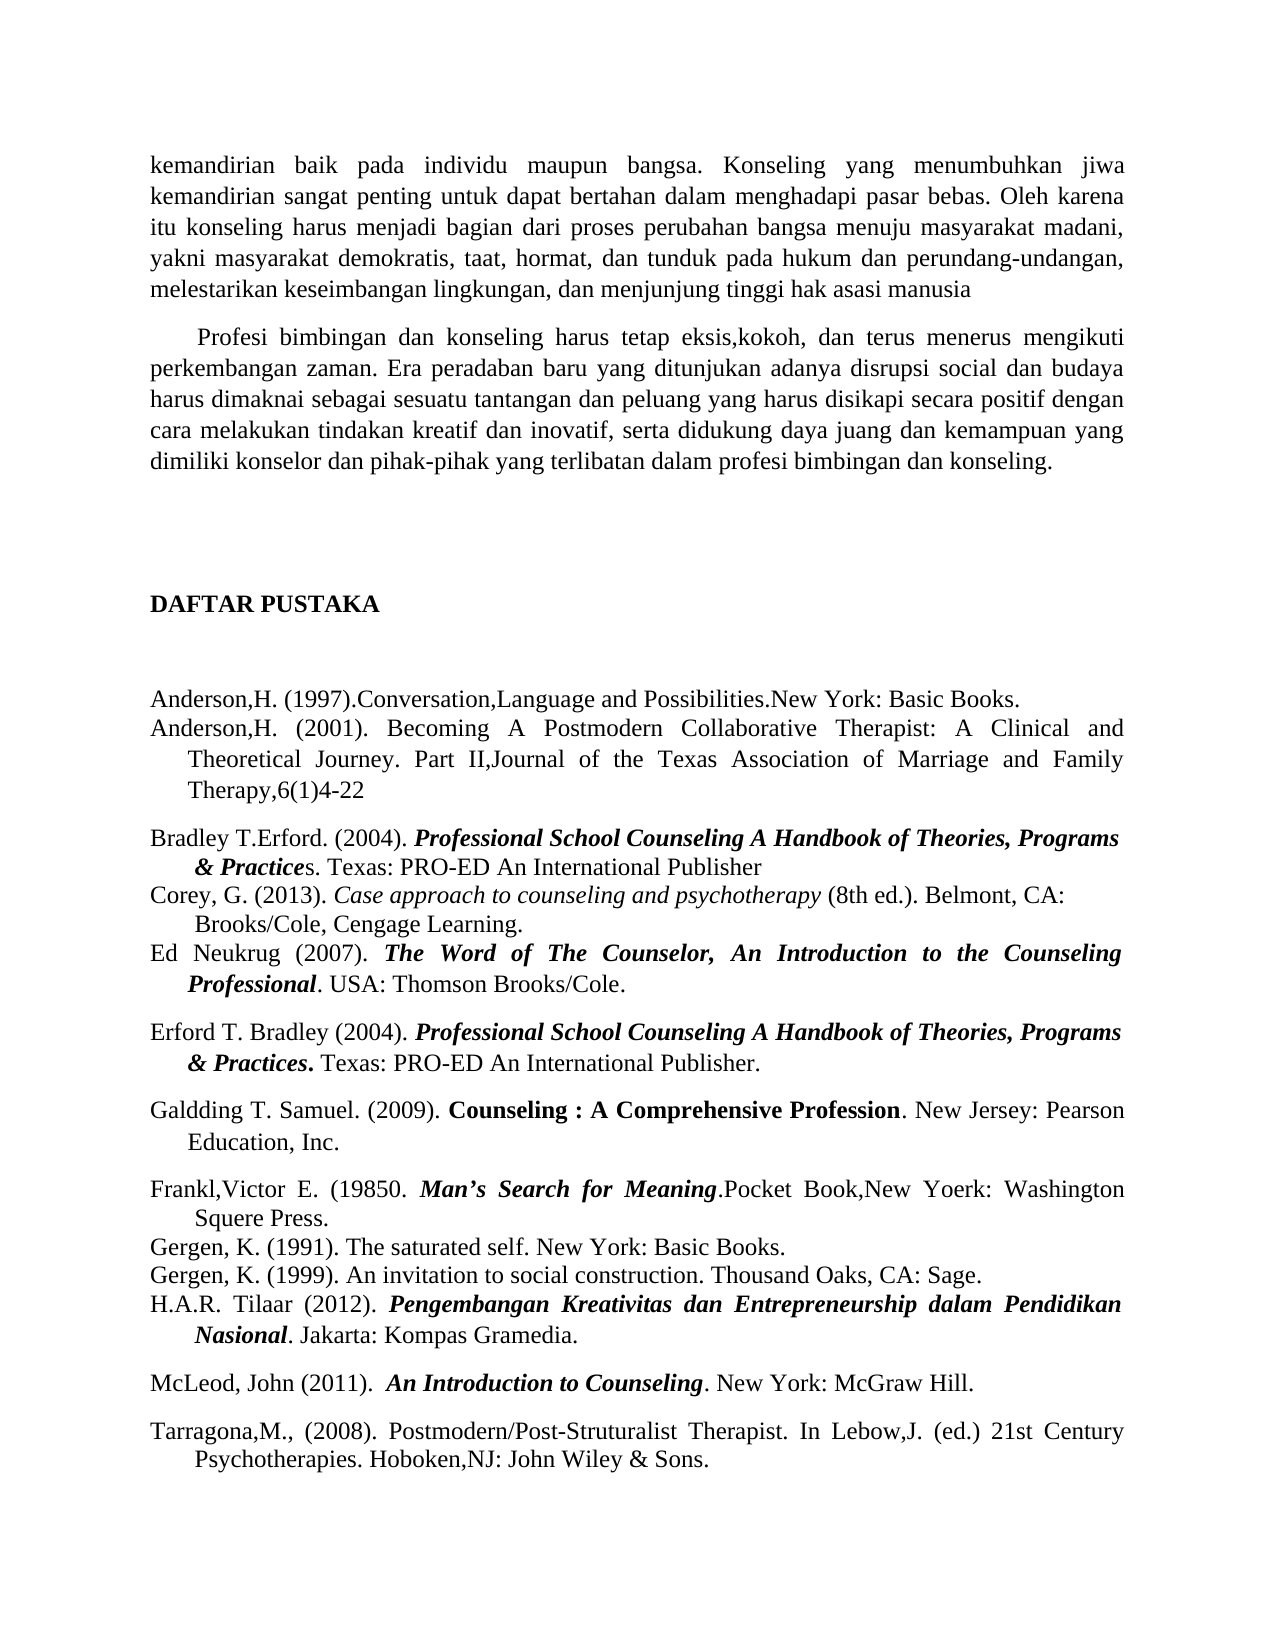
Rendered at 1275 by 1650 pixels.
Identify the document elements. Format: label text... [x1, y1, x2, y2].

text Frankl,Victor E. (19850. Man’s Search for Meaning.Pocket Book,New Yoerk: Washington Squere Press. [150, 1174, 1125, 1232]
text Tarragona,M., (2008). Postmodern/Post-Struturalist Therapist. In Lebow,J. (ed.) 21st Century Psychotherapies. Hoboken,NJ: John Wiley & Sons. [150, 1416, 1125, 1473]
text Gergen, K. (1991). The saturated self. New York: Basic Books. [150, 1232, 1125, 1261]
text Ed Neukrug (2007). The Word of The Counselor, An Introduction to the Counseling Professional. USA: Thomson Brooks/Cole. [150, 938, 1125, 998]
text DAFTAR PUSTAKA [150, 589, 1125, 618]
text Profesi bimbingan dan konseling harus tetap eksis,kokoh, dan terus menerus mengikuti perkembangan zaman. Era peradaban baru yang ditunjukan adanya disrupsi social dan budaya harus dimaknai sebagai sesuatu tantangan dan peluang yang harus disikapi secara positif dengan cara melakukan tindakan kreatif dan inovatif, serta didukung daya juang dan kemampuan yang dimiliki konselor dan pihak-pihak yang terlibatan dalam profesi bimbingan dan konseling. [150, 322, 1125, 475]
text Bradley T.Erford. (2004). Professional School Counseling A Handbook of Theories, Programs & Practices. Texas: PRO-ED An International Publisher [150, 823, 1125, 881]
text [150, 150, 1125, 303]
text Erford T. Bradley (2004). Professional School Counseling A Handbook of Theories, Programs & Practices. Texas: PRO-ED An International Publisher. [150, 1017, 1125, 1077]
text H.A.R. Tilaar (2012). Pengembangan Kreativitas dan Entrepreneurship dalam Pendidikan Nasional. Jakarta: Kompas Gramedia. [150, 1289, 1125, 1349]
text Corey, G. (2013). Case approach to counseling and psychotherapy (8th ed.). Belmont, CA: Brooks/Cole, Cengage Learning. [150, 881, 1125, 938]
text Anderson,H. (2001). Becoming A Postmodern Collaborative Therapist: A Clinical and Theoretical Journey. Part II,Journal of the Texas Association of Marriage and Family Therapy,6(1)4-22 [150, 713, 1125, 804]
text Gergen, K. (1999). An invitation to social construction. Thousand Oaks, CA: Sage. [150, 1261, 1125, 1289]
text Anderson,H. (1997).Conversation,Language and Possibilities.New York: Basic Books. [150, 684, 1125, 713]
text Galdding T. Samuel. (2009). Counseling : A Comprehensive Profession. New Jersey: Pearson Education, Inc. [150, 1096, 1125, 1155]
text McLeod, John (2011). An Introduction to Counseling. New York: McGraw Hill. [150, 1368, 1125, 1397]
